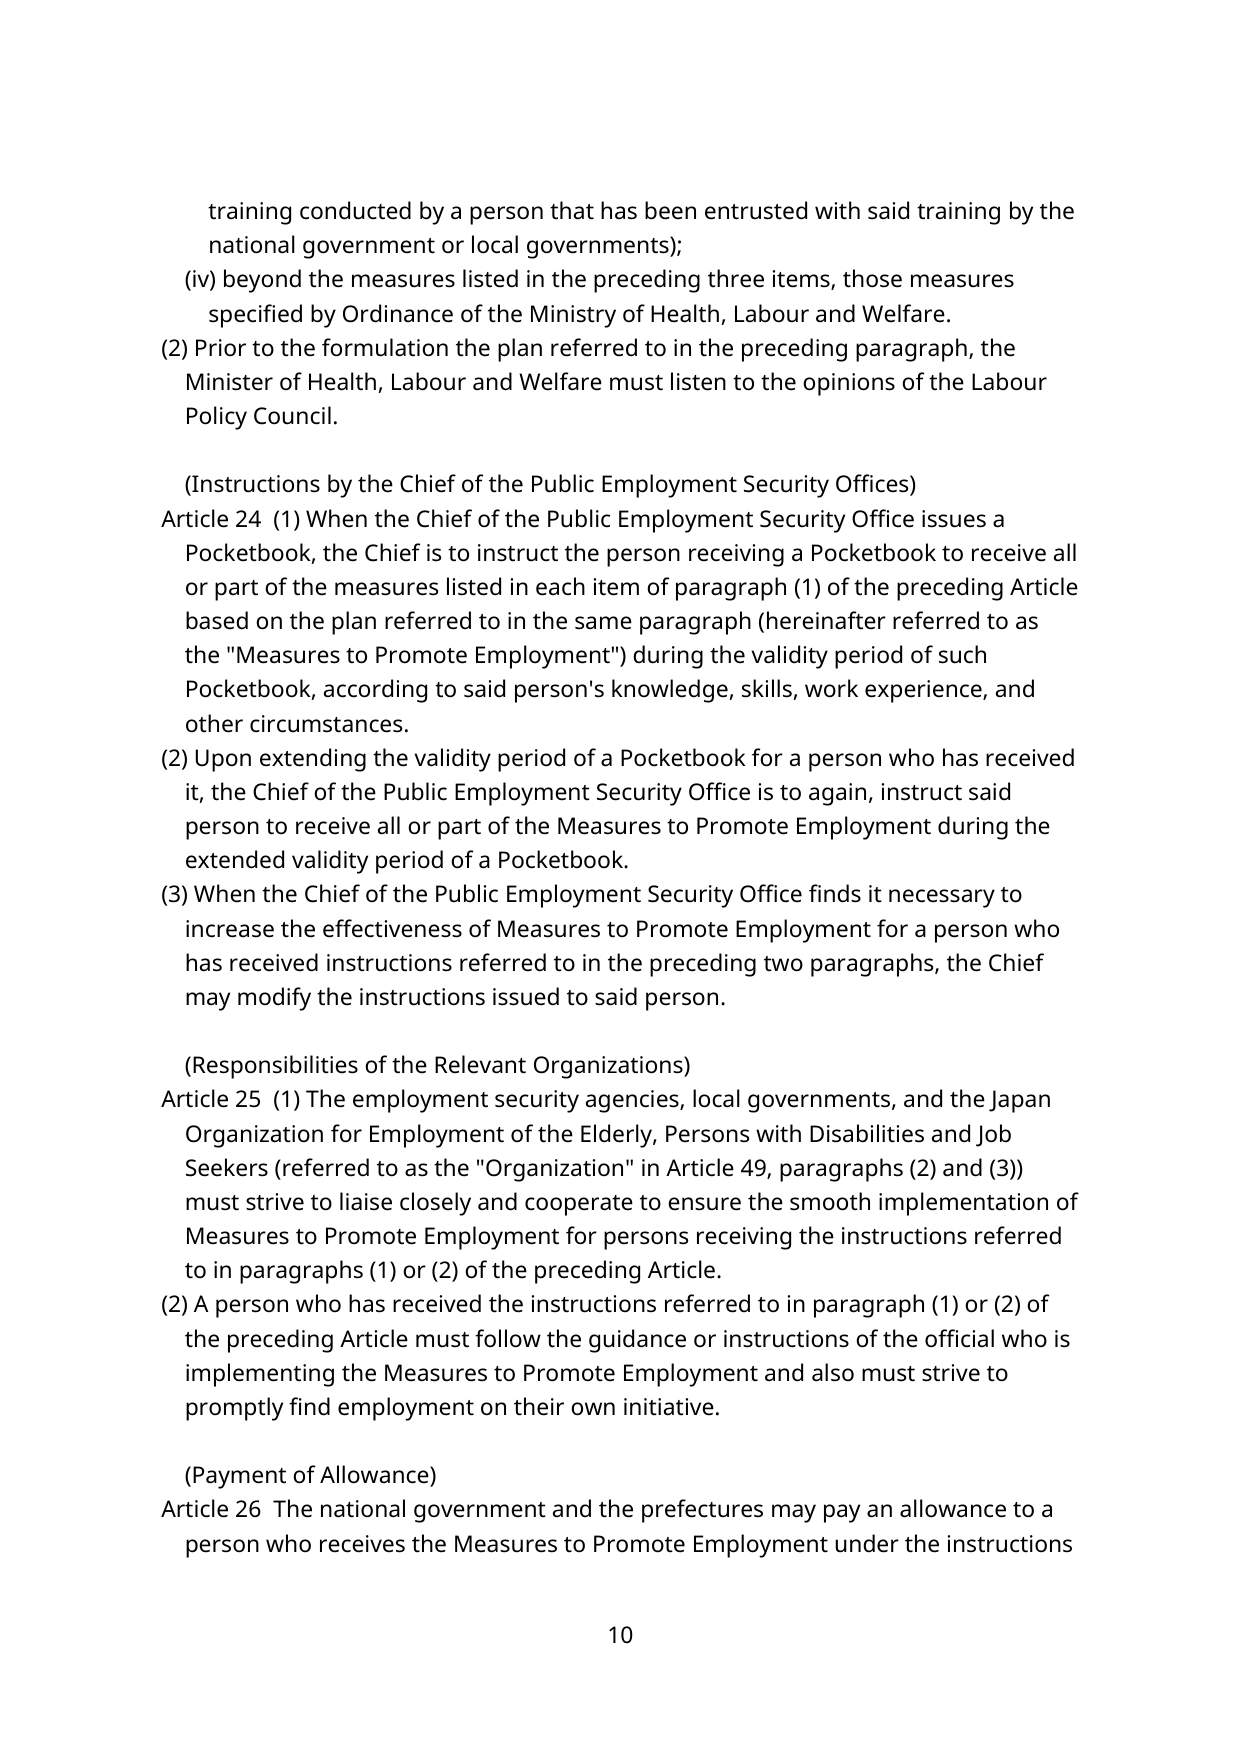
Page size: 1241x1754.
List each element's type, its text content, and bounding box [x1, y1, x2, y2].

text (Payment of Allowance) [184, 1458, 1079, 1492]
text Article 24 (1) When the Chief of the Public Employment Security Office issues a Pocketbook, the Chief is to instruct the person receiving a Pocketbook to receive all or part of the measures listed in each item of paragraph (1) of the preceding Article based on the plan referred to in the same paragraph (hereinafter referred to as the "Measures to Promote Employment") during the validity period of such Pocketbook, according to said person's knowledge, skills, work experience, and other circumstances. [161, 501, 1079, 740]
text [161, 1492, 1079, 1560]
text (2) Upon extending the validity period of a Pocketbook for a person who has received it, the Chief of the Public Employment Security Office is to again, instruct said person to receive all or part of the Measures to Promote Employment during the extended validity period of a Pocketbook. [161, 740, 1079, 877]
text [184, 194, 1079, 262]
text (3) When the Chief of the Public Employment Security Office finds it necessary to increase the effectiveness of Measures to Promote Employment for a person who has received instructions referred to in the preceding two paragraphs, the Chief may modify the instructions issued to said person. [161, 877, 1079, 1014]
text (Responsibilities of the Relevant Organizations) [184, 1048, 1079, 1082]
text (2) A person who has received the instructions referred to in paragraph (1) or (2) of the preceding Article must follow the guidance or instructions of the official who is implementing the Measures to Promote Employment and also must strive to promptly find employment on their own initiative. [161, 1287, 1079, 1424]
text (iv) beyond the measures listed in the preceding three items, those measures specified by Ordinance of the Ministry of Health, Labour and Welfare. [184, 262, 1079, 330]
text (2) Prior to the formulation the plan referred to in the preceding paragraph, the Minister of Health, Labour and Welfare must listen to the opinions of the Labour Policy Council. [161, 330, 1079, 433]
text (Instructions by the Chief of the Public Employment Security Offices) [184, 467, 1079, 501]
text Article 25 (1) The employment security agencies, local governments, and the Japan Organization for Employment of the Elderly, Persons with Disabilities and Job Seekers (referred to as the "Organization" in Article 49, paragraphs (2) and (3)) must strive to liaise closely and cooperate to ensure the smooth implementation of Measures to Promote Employment for persons receiving the instructions referred to in paragraphs (1) or (2) of the preceding Article. [161, 1082, 1079, 1287]
